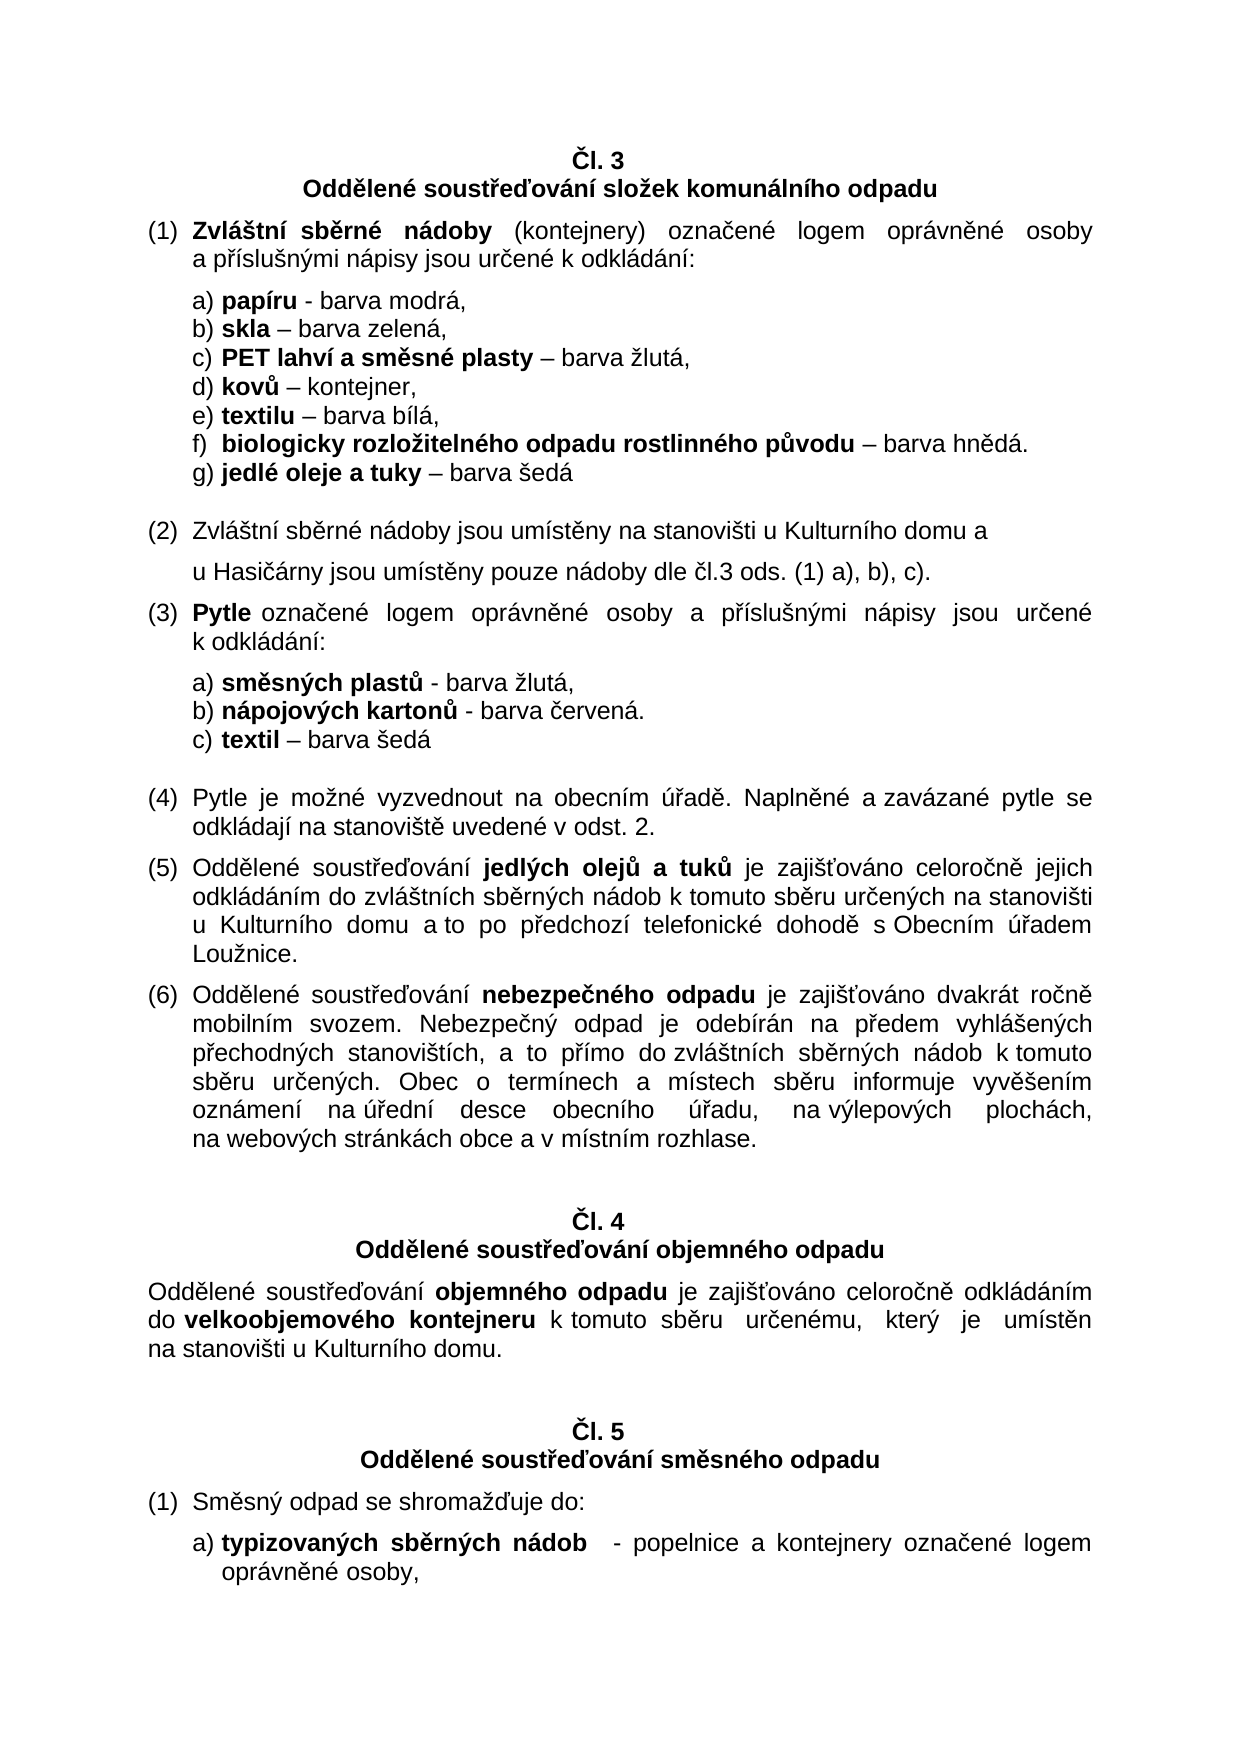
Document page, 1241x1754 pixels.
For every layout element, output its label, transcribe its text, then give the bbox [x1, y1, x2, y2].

subtitle Čl. 3 [309, 146, 887, 174]
list Oddělené soustřeďování jedlých olejů a tuků je zajišťováno celoročně jejich odkládáním do zvláštních sběrných nádob k tomuto sběru určených na stanovišti u Kulturního domu a to po předchozí telefonické dohodě s Obecním úřadem Loužnice. [148, 853, 1093, 968]
list Zvláštní sběrné nádoby jsou umístěny na stanovišti u Kulturního domu a u Hasičárny jsou umístěny pouze nádoby dle čl.3 ods. (1) a), b), c). [148, 516, 991, 586]
list papíru - barva modrá, [192, 286, 1105, 314]
list textilu – barva bílá, [192, 401, 1105, 429]
subtitle Čl. 5 [309, 1417, 887, 1445]
list Směsný odpad se shromažďuje do: [148, 1487, 1105, 1515]
text Oddělené soustřeďování objemného odpadu je zajišťováno celoročně odkládáním do velkoobjemového kontejneru k tomuto sběru určenému, který je umístěn na stanovišti u Kulturního domu. [148, 1277, 1093, 1363]
text Oddělené soustřeďování složek komunálního odpadu [301, 174, 940, 203]
list biologicky rozložitelného odpadu rostlinného původu – barva hnědá. [192, 429, 1105, 458]
list kovů – kontejner, [192, 372, 1105, 401]
text Oddělené soustřeďování směsného odpadu [353, 1445, 887, 1474]
list Zvláštní sběrné nádoby (kontejnery) označené logem oprávněné osoby a příslušnými nápisy jsou určené k odkládání: [148, 216, 1093, 273]
list směsných plastů - barva žlutá, [192, 668, 1105, 697]
list nápojových kartonů - barva červená. [192, 697, 1105, 725]
list Pytle je možné vyzvednout na obecním úřadě. Naplněné a zavázané pytle se odkládají na stanoviště uvedené v odst. 2. [148, 783, 1093, 840]
list PET lahví a směsné plasty – barva žlutá, [192, 343, 1105, 372]
text Oddělené soustřeďování objemného odpadu [353, 1235, 887, 1264]
list Pytle označené logem oprávněné osoby a příslušnými nápisy jsou určené k odkládání: [148, 598, 1093, 656]
subtitle Čl. 4 [309, 1207, 887, 1235]
list skla – barva zelená, [192, 314, 1105, 343]
list typizovaných sběrných nádob - popelnice a kontejnery označené logem oprávněné osoby, [192, 1528, 1093, 1585]
list jedlé oleje a tuky – barva šedá [192, 458, 1105, 487]
list Oddělené soustřeďování nebezpečného odpadu je zajišťováno dvakrát ročně mobilním svozem. Nebezpečný odpad je odebírán na předem vyhlášených přechodných stanovištích, a to přímo do zvláštních sběrných nádob k tomuto sběru určených. Obec o termínech a místech sběru informuje vyvěšením oznámení na úřední desce obecního úřadu, na výlepových plochách, na webových stránkách obce a v místním rozhlase. [148, 980, 1093, 1153]
list textil – barva šedá [192, 725, 1105, 754]
